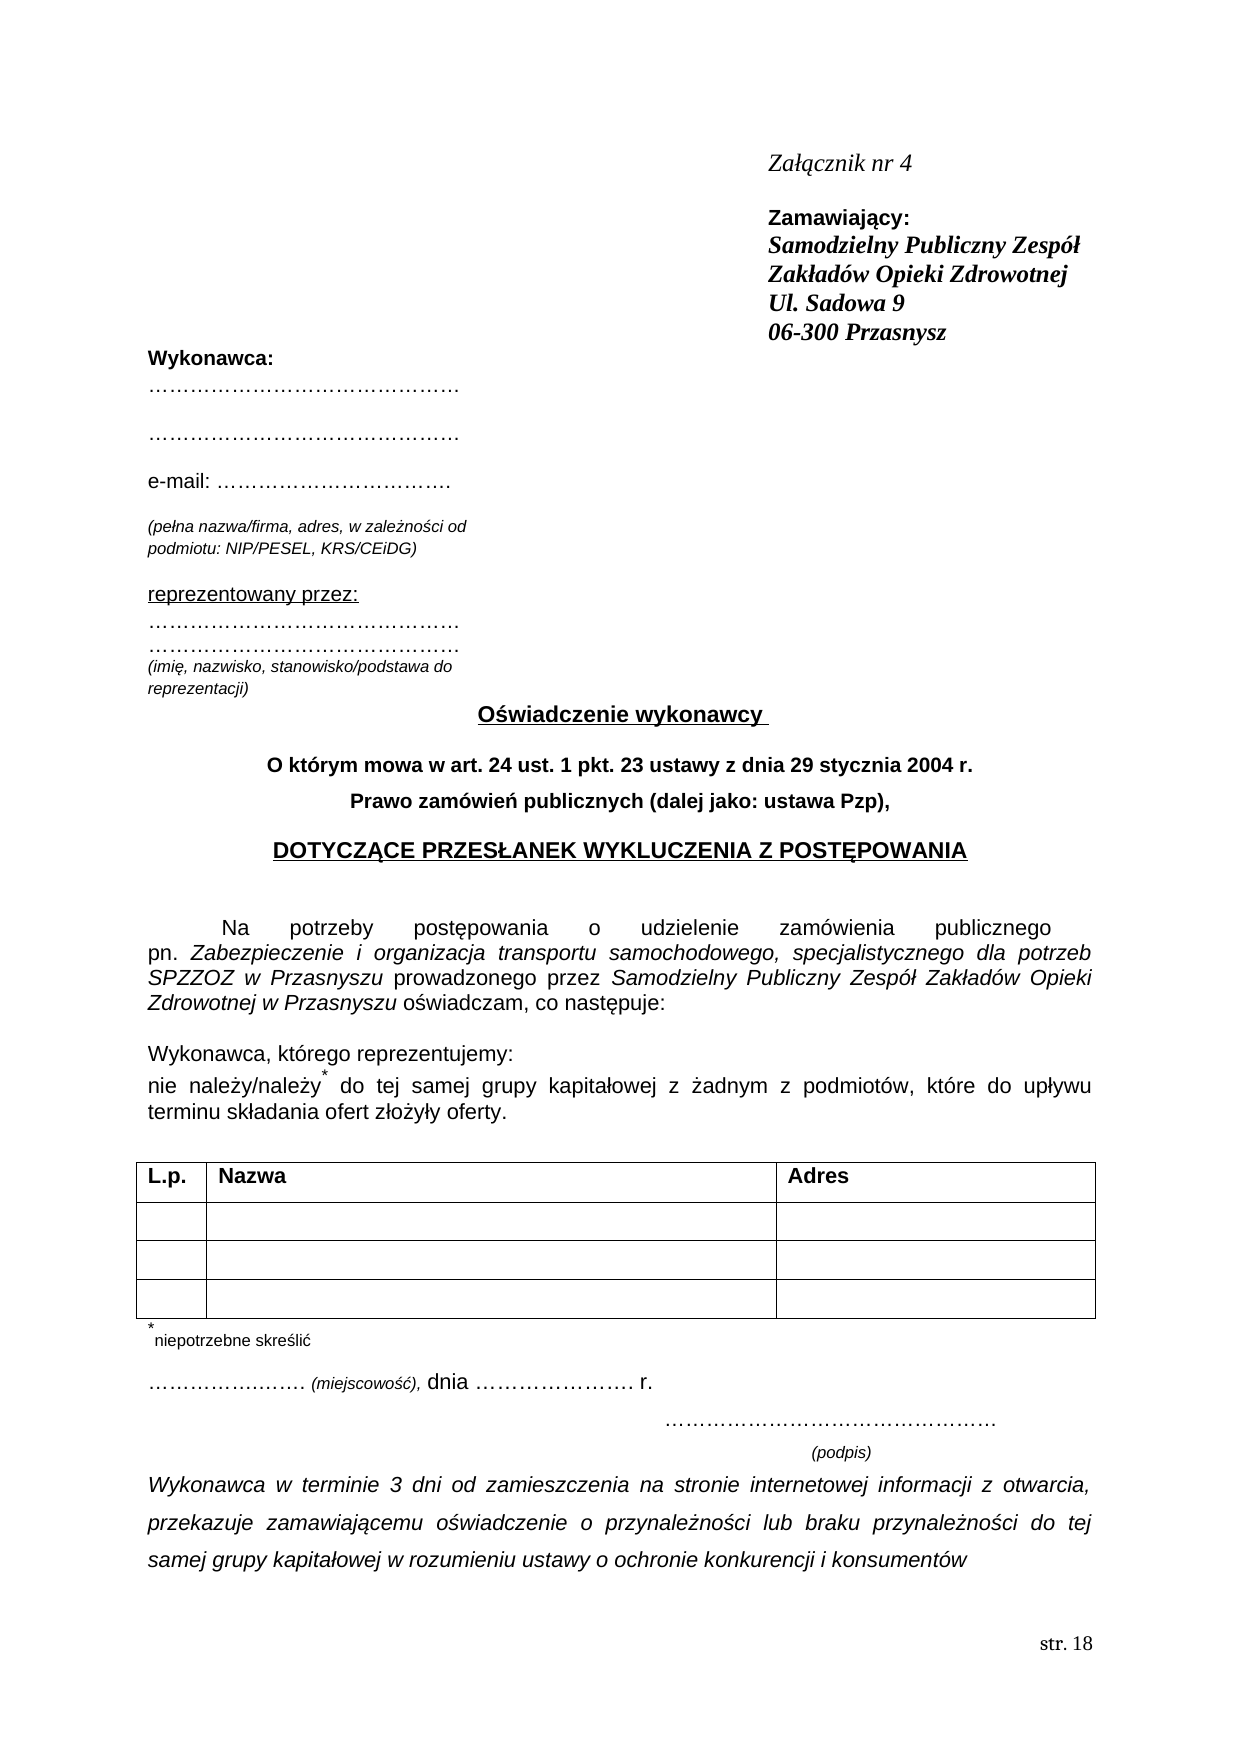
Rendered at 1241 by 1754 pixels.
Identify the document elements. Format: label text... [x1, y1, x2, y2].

table_cell [137, 1280, 206, 1318]
text DOTYCZĄCE PRZESŁANEK WYKLUCZENIA Z POSTĘPOWANIA [148, 837, 1092, 863]
text *niepotrzebne skreślić [148, 1319, 1092, 1352]
table_header Adres [777, 1163, 1095, 1202]
text ………………………………………… [148, 1407, 1092, 1431]
table_cell [207, 1203, 776, 1240]
text Wykonawca, którego reprezentujemy: [148, 1041, 1092, 1066]
table_header Nazwa [207, 1163, 776, 1202]
text (podpis) [738, 1443, 1092, 1462]
table_cell [207, 1280, 776, 1318]
text Wykonawca: [148, 345, 1092, 369]
text Na potrzeby postępowania o udzielenie zamówienia publicznego pn. Zabezpieczenie i organizacja transportu samochodowego, specjalistycznego dla potrzeb SPZZOZ w Przasnyszu prowadzonego przez Samodzielny Publiczny Zespół Zakładów Opieki Zdrowotnej w Przasnyszu oświadczam, co następuje: [148, 914, 1092, 1015]
table_cell [777, 1280, 1095, 1318]
text ……………………………………………………………………………… [148, 373, 472, 445]
text 06-300 Przasnysz [768, 317, 1092, 345]
table_header L.p. [137, 1163, 206, 1202]
text (pełna nazwa/firma, adres, w zależności od podmiotu: NIP/PESEL, KRS/CEiDG) [148, 517, 472, 558]
table_cell [777, 1241, 1095, 1279]
text Samodzielny Publiczny Zespół Zakładów Opieki Zdrowotnej [768, 230, 1092, 288]
table_cell [207, 1241, 776, 1279]
text Wykonawca w terminie 3 dni od zamieszczenia na stronie internetowej informacji z otwarcia, przekazuje zamawiającemu oświadczenie o przynależności lub braku przynależności do tej samej grupy kapitałowej w rozumieniu ustawy o ochronie konkurencji i konsumentów [148, 1472, 1092, 1573]
text reprezentowany przez: [148, 581, 1092, 605]
text nie należy/należy* do tej samej grupy kapitałowej z żadnym z podmiotów, które do upływu terminu składania ofert złożyły oferty. [148, 1066, 1092, 1124]
text (imię, nazwisko, stanowisko/podstawa do reprezentacji) [148, 657, 472, 698]
table_cell [777, 1203, 1095, 1240]
text Zamawiający: [694, 205, 1092, 230]
text O którym mowa w art. 24 ust. 1 pkt. 23 ustawy z dnia 29 stycznia 2004 r. [148, 753, 1092, 777]
table_cell [137, 1203, 206, 1240]
text ……………………………………………………………………………… [148, 609, 472, 657]
text e-mail: ……………………………. [148, 469, 472, 493]
text Ul. Sadowa 9 [768, 288, 1092, 317]
table_cell [137, 1241, 206, 1279]
text Załącznik nr 4 [694, 148, 1092, 176]
text …………….……. (miejscowość), dnia …………………. r. [148, 1369, 1092, 1394]
text Oświadczenie wykonawcy [148, 701, 1092, 727]
text Prawo zamówień publicznych (dalej jako: ustawa Pzp), [148, 789, 1092, 813]
